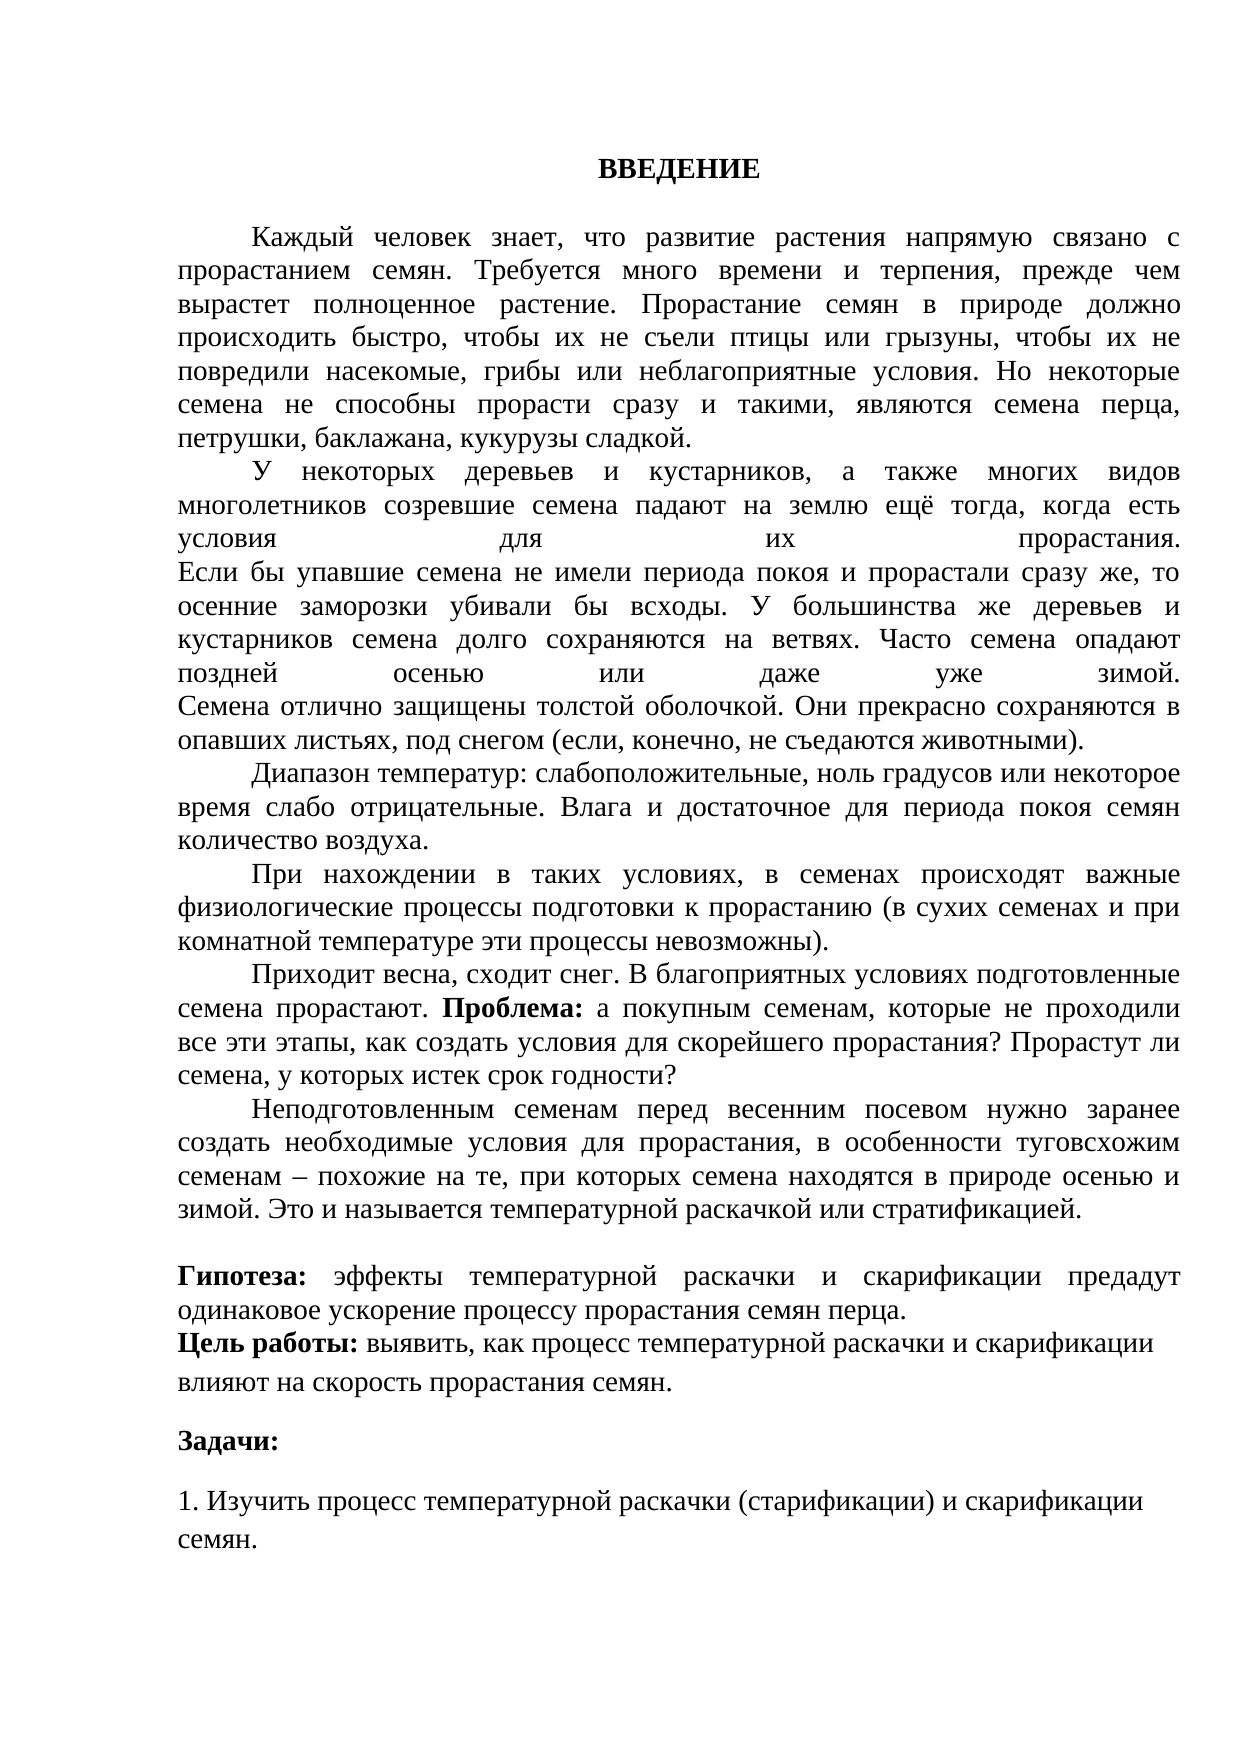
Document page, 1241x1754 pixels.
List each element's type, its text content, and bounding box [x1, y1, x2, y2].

text При нахождении в таких условиях, в семенах происходят важные физиологические процессы подготовки к прорастанию (в сухих семенах и при комнатной температуре эти процессы невозможны). [177, 856, 1181, 957]
text У некоторых деревьев и кустарников, а также многих видов многолетников созревшие семена падают на землю ещё тогда, когда есть условия для их прорастания. Если бы упавшие семена не имели периода покоя и прорастали сразу же, то осенние заморозки убивали бы всходы. У большинства же деревьев и кустарников семена долго сохраняются на ветвях. Часто семена опадают поздней осенью или даже уже зимой. Семена отлично защищены толстой оболочкой. Они прекрасно сохраняются в опавших листьях, под снегом (если, конечно, не съедаются животными). [177, 453, 1181, 755]
text Каждый человек знает, что развитие растения напрямую связано с прорастанием семян. Требуется много времени и терпения, прежде чем вырастет полноценное растение. Прорастание семян в природе должно происходить быстро, чтобы их не съели птицы или грызуны, чтобы их не повредили насекомые, грибы или неблагоприятные условия. Но некоторые семена не способны прорасти сразу и такими, являются семена перца, петрушки, баклажана, кукурузы сладкой. [177, 219, 1181, 453]
text Цель работы: выявить, как процесс температурной раскачки и скарификации влияют на скорость прорастания семян. [177, 1326, 1181, 1398]
text Гипотеза: эффекты температурной раскачки и скарификации предадут одинаковое ускорение процессу прорастания семян перца. [177, 1258, 1181, 1326]
text 1. Изучить процесс температурной раскачки (старификации) и скарификации семян. [177, 1483, 1181, 1555]
text Задачи: [177, 1423, 1181, 1457]
text ВВЕДЕНИЕ [177, 152, 1181, 185]
text Приходит весна, сходит снег. В благоприятных условиях подготовленные семена прорастают. Проблема: а покупным семенам, которые не проходили все эти этапы, как создать условия для скорейшего прорастания? Прорастут ли семена, у которых истек срок годности? [177, 957, 1181, 1091]
text Диапазон температур: слабоположительные, ноль градусов или некоторое время слабо отрицательные. Влага и достаточное для периода покоя семян количество воздуха. [177, 755, 1181, 856]
text Неподготовленным семенам перед весенним посевом нужно заранее создать необходимые условия для прорастания, в особенности туговсхожим семенам – похожие на те, при которых семена находятся в природе осенью и зимой. Это и называется температурной раскачкой или стратификацией. [177, 1091, 1181, 1225]
